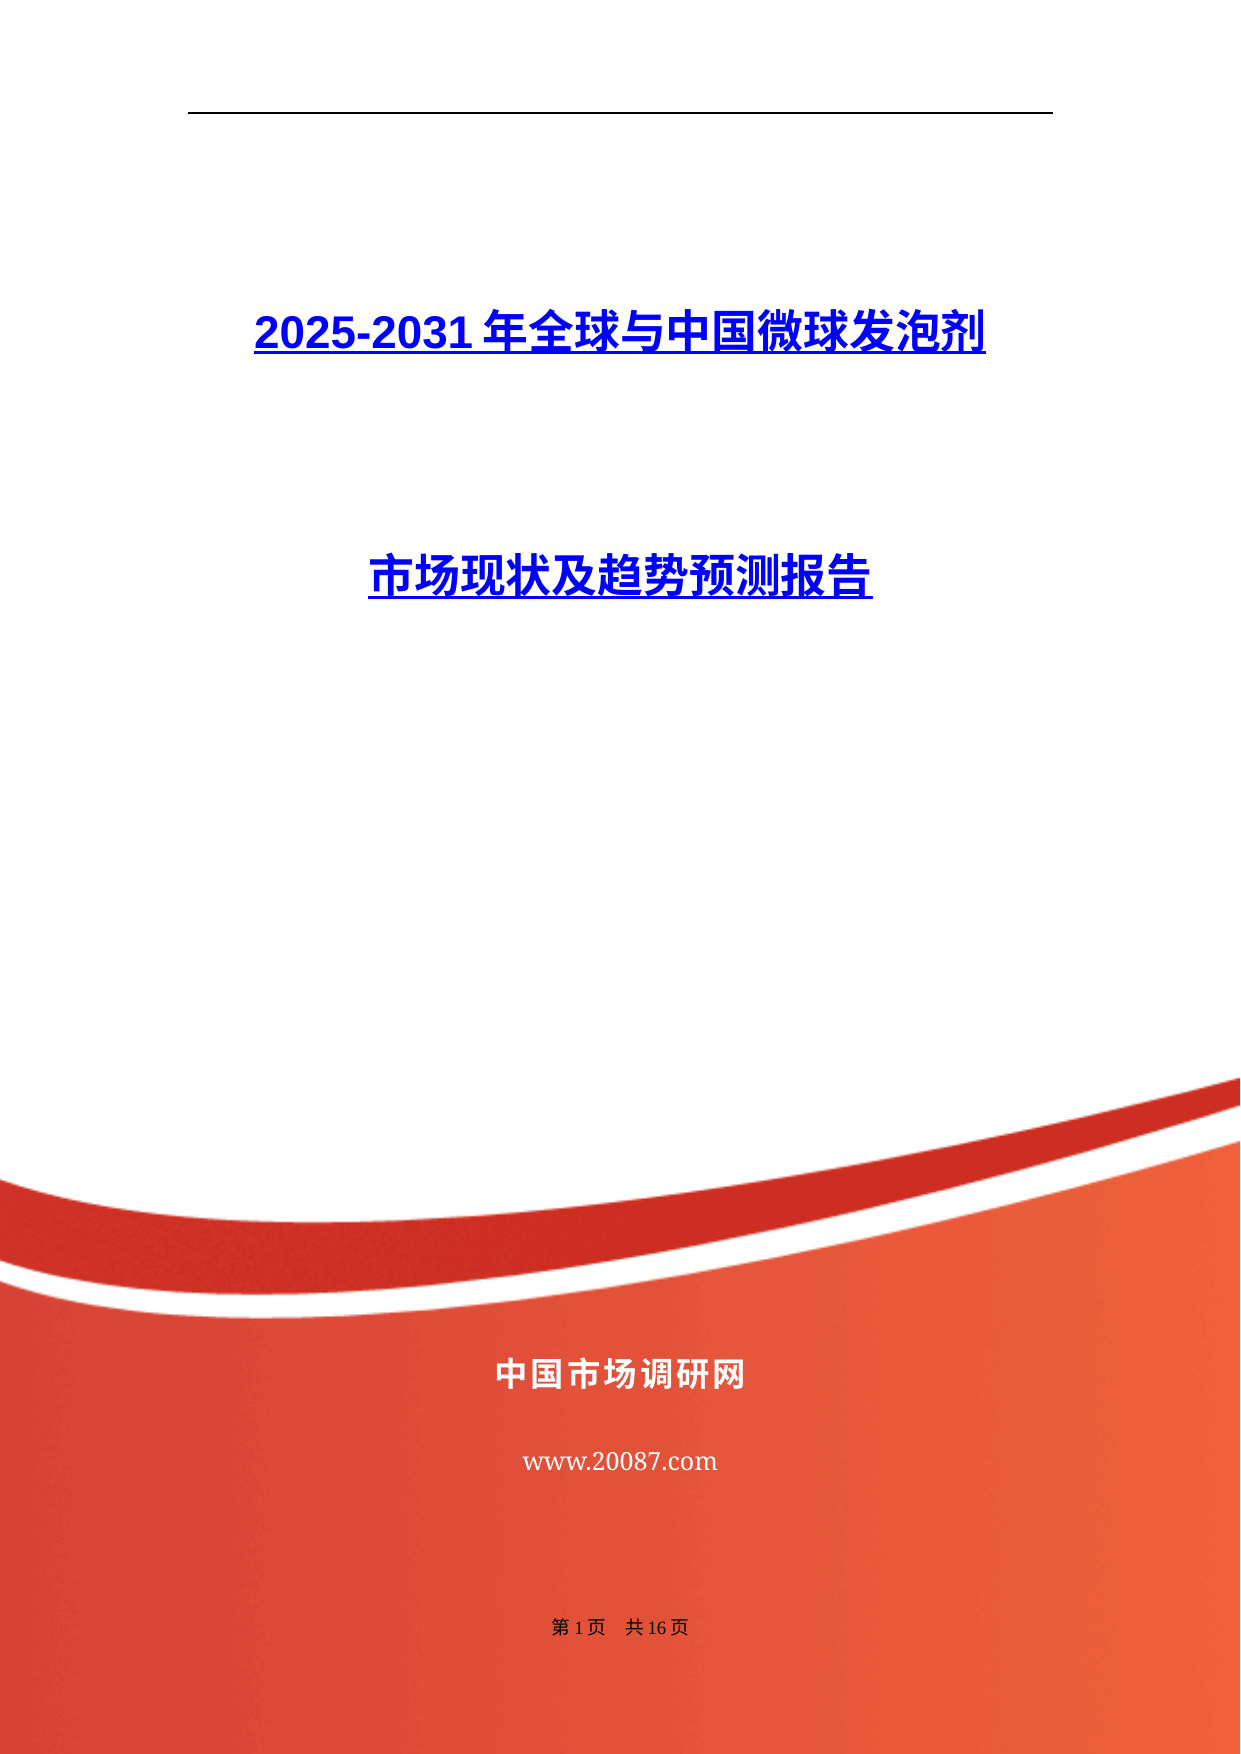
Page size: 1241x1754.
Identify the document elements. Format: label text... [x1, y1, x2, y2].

picture [0, 1006, 1241, 1754]
subtitle 中国市场调研网 [187, 1339, 1053, 1404]
table_header 2025-2031年全球与中国微球发泡剂市场现状及趋势预测报告 [188, 207, 1053, 773]
text www.20087.com [187, 1428, 1053, 1493]
